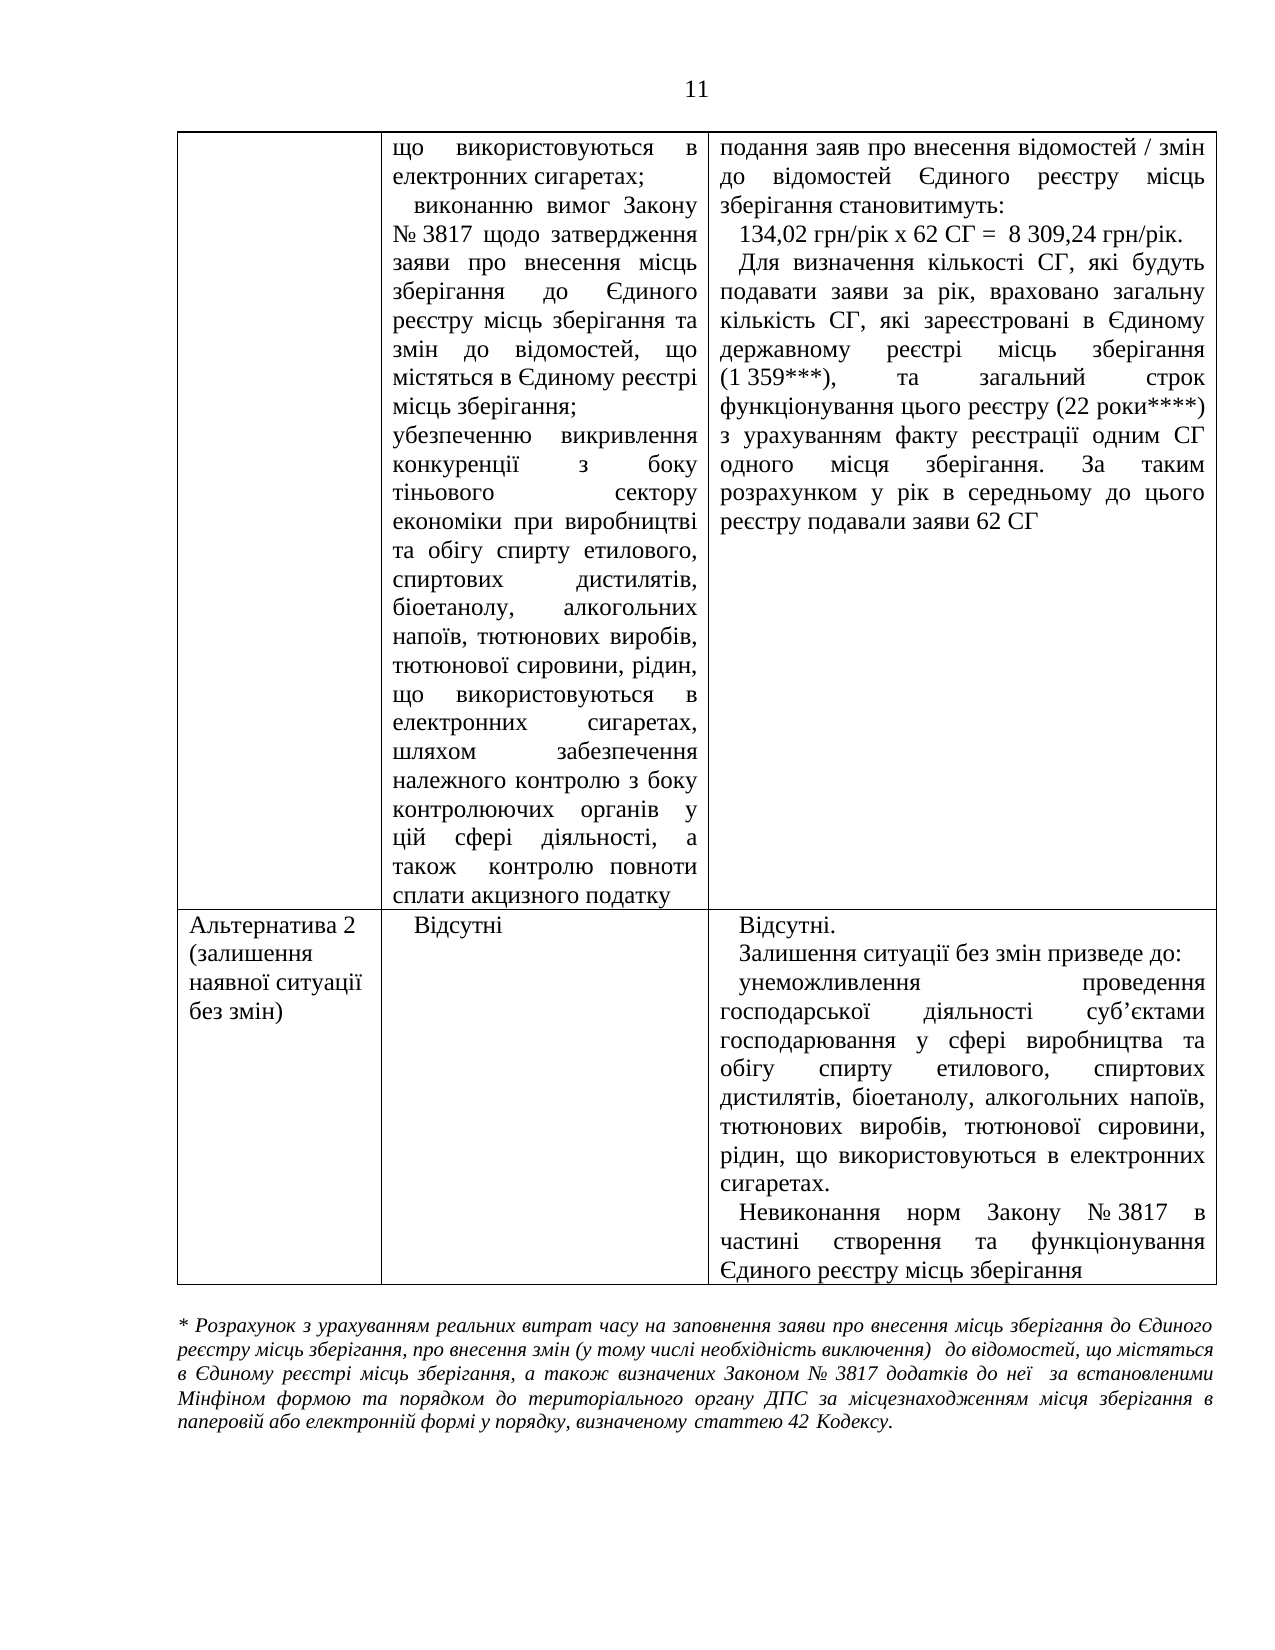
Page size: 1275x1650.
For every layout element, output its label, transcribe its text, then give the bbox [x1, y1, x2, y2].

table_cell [382, 133, 708, 909]
text * Розрахунок з урахуванням реальних витрат часу на заповнення заяви про внесення місць зберігання до Єдиного реєстру місць зберігання, про внесення змін (у тому числі необхідність виключення) до відомостей, що містяться в Єдиному реєстрі місць зберігання, а також визначених Законом № 3817 додатків до неї за встановленими Мінфіном формою та порядком до територіального органу ДПС за місцезнаходженням місця зберігання в паперовій або електронній формі у порядку, визначеному статтею 42 Кодексу. [177, 1313, 1216, 1433]
table_cell Альтернатива 2 (залишення наявної ситуації без змін) [178, 910, 381, 1283]
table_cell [709, 133, 1216, 909]
table_cell Відсутні. Залишення ситуації без змін призведе до: унеможливлення проведення господарської діяльності суб’єктами господарювання у сфері виробництва та обігу спирту етилового, спиртових дистилятів, біоетанолу, алкогольних напоїв, тютюнових виробів, тютюнової сировини, рідин, що використовуються в електронних сигаретах. Невиконання норм Закону № 3817 в частині створення та функціонування Єдиного реєстру місць зберігання [709, 910, 1216, 1283]
table_cell Відсутні [382, 910, 708, 1283]
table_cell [178, 133, 381, 909]
